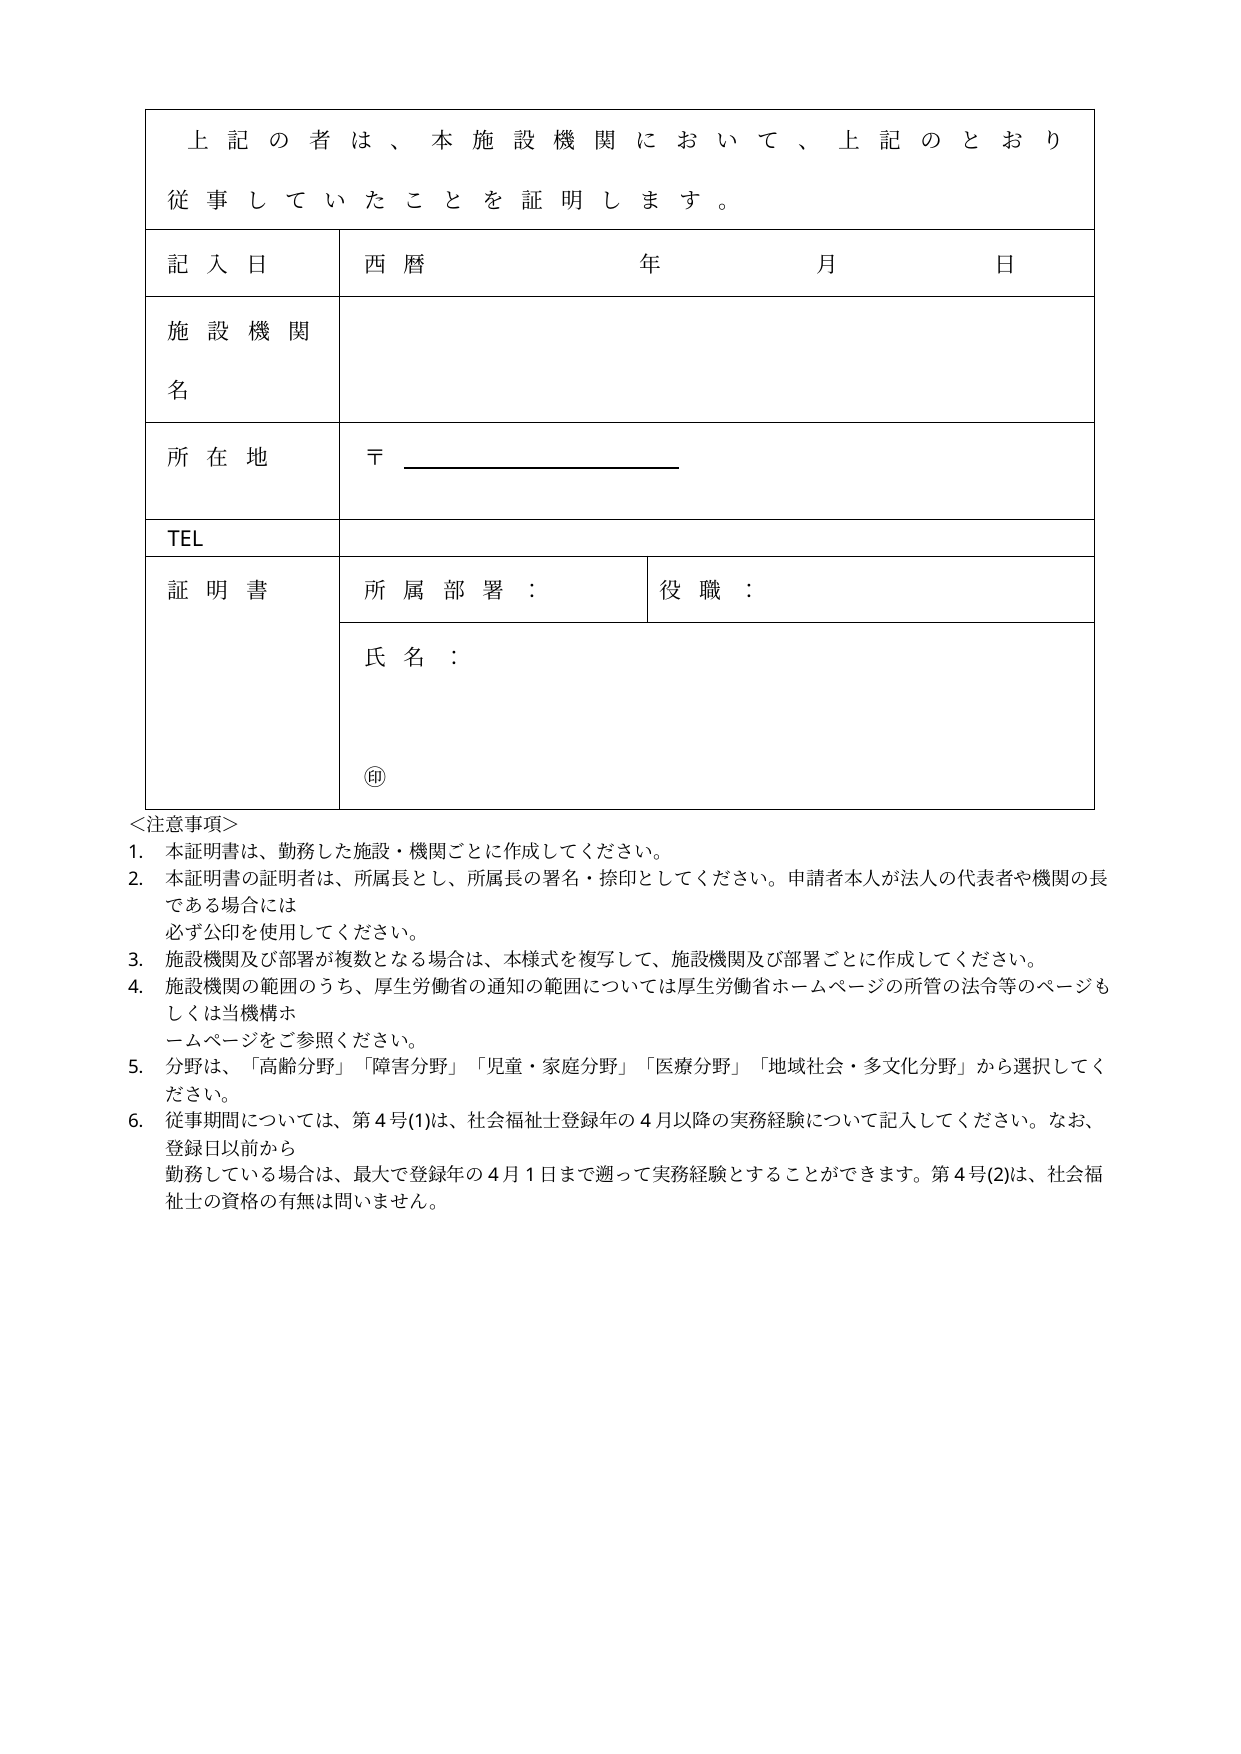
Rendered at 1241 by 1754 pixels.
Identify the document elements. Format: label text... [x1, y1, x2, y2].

list 施設機関及び部署が複数となる場合は、本様式を複写して、施設機関及び部署ごとに作成してください。 [128, 944, 1112, 971]
list 従事期間については、第4号(1)は、社会福祉士登録年の4月以降の実務経験について記入してください。なお、登録日以前から [128, 1106, 1112, 1160]
table_cell 記入日 [146, 230, 339, 296]
table_cell 〒 [340, 423, 1094, 519]
table_cell 施設機関名 [146, 297, 339, 422]
list 本証明書は、勤務した施設・機関ごとに作成してください。 [128, 837, 1112, 863]
text 必ず公印を使用してください。 [165, 917, 1112, 944]
table_cell 所在地 [146, 423, 339, 519]
list 勤務している場合は、最大で登録年の4月1日まで遡って実務経験とすることができます。第4号(2)は、社会福祉士の資格の有無は問いません。 [165, 1160, 1112, 1214]
list 本証明書の証明者は、所属長とし、所属長の署名・捺印としてください。申請者本人が法人の代表者や機関の長である場合には [128, 863, 1112, 917]
list 分野は、「高齢分野」「障害分野」「児童・家庭分野」「医療分野」「地域社会・多文化分野」から選択してください。 [128, 1052, 1112, 1106]
text ームページをご参照ください。 [165, 1025, 1112, 1052]
table_cell 証明書 [146, 557, 339, 808]
text ＜注意事項＞ [128, 809, 1112, 837]
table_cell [146, 110, 1094, 229]
table_cell 所属部署： [340, 557, 647, 622]
table_cell [340, 520, 1094, 556]
table_cell 西暦 年 月 日 [340, 230, 1094, 296]
table_cell 役職： [648, 557, 1094, 622]
list 施設機関の範囲のうち、厚生労働省の通知の範囲については厚生労働省ホームページの所管の法令等のページもしくは当機構ホ [128, 971, 1112, 1025]
table_cell TEL [146, 520, 339, 556]
table_cell 氏名： ㊞ [340, 623, 1094, 808]
table_cell [340, 297, 1094, 422]
